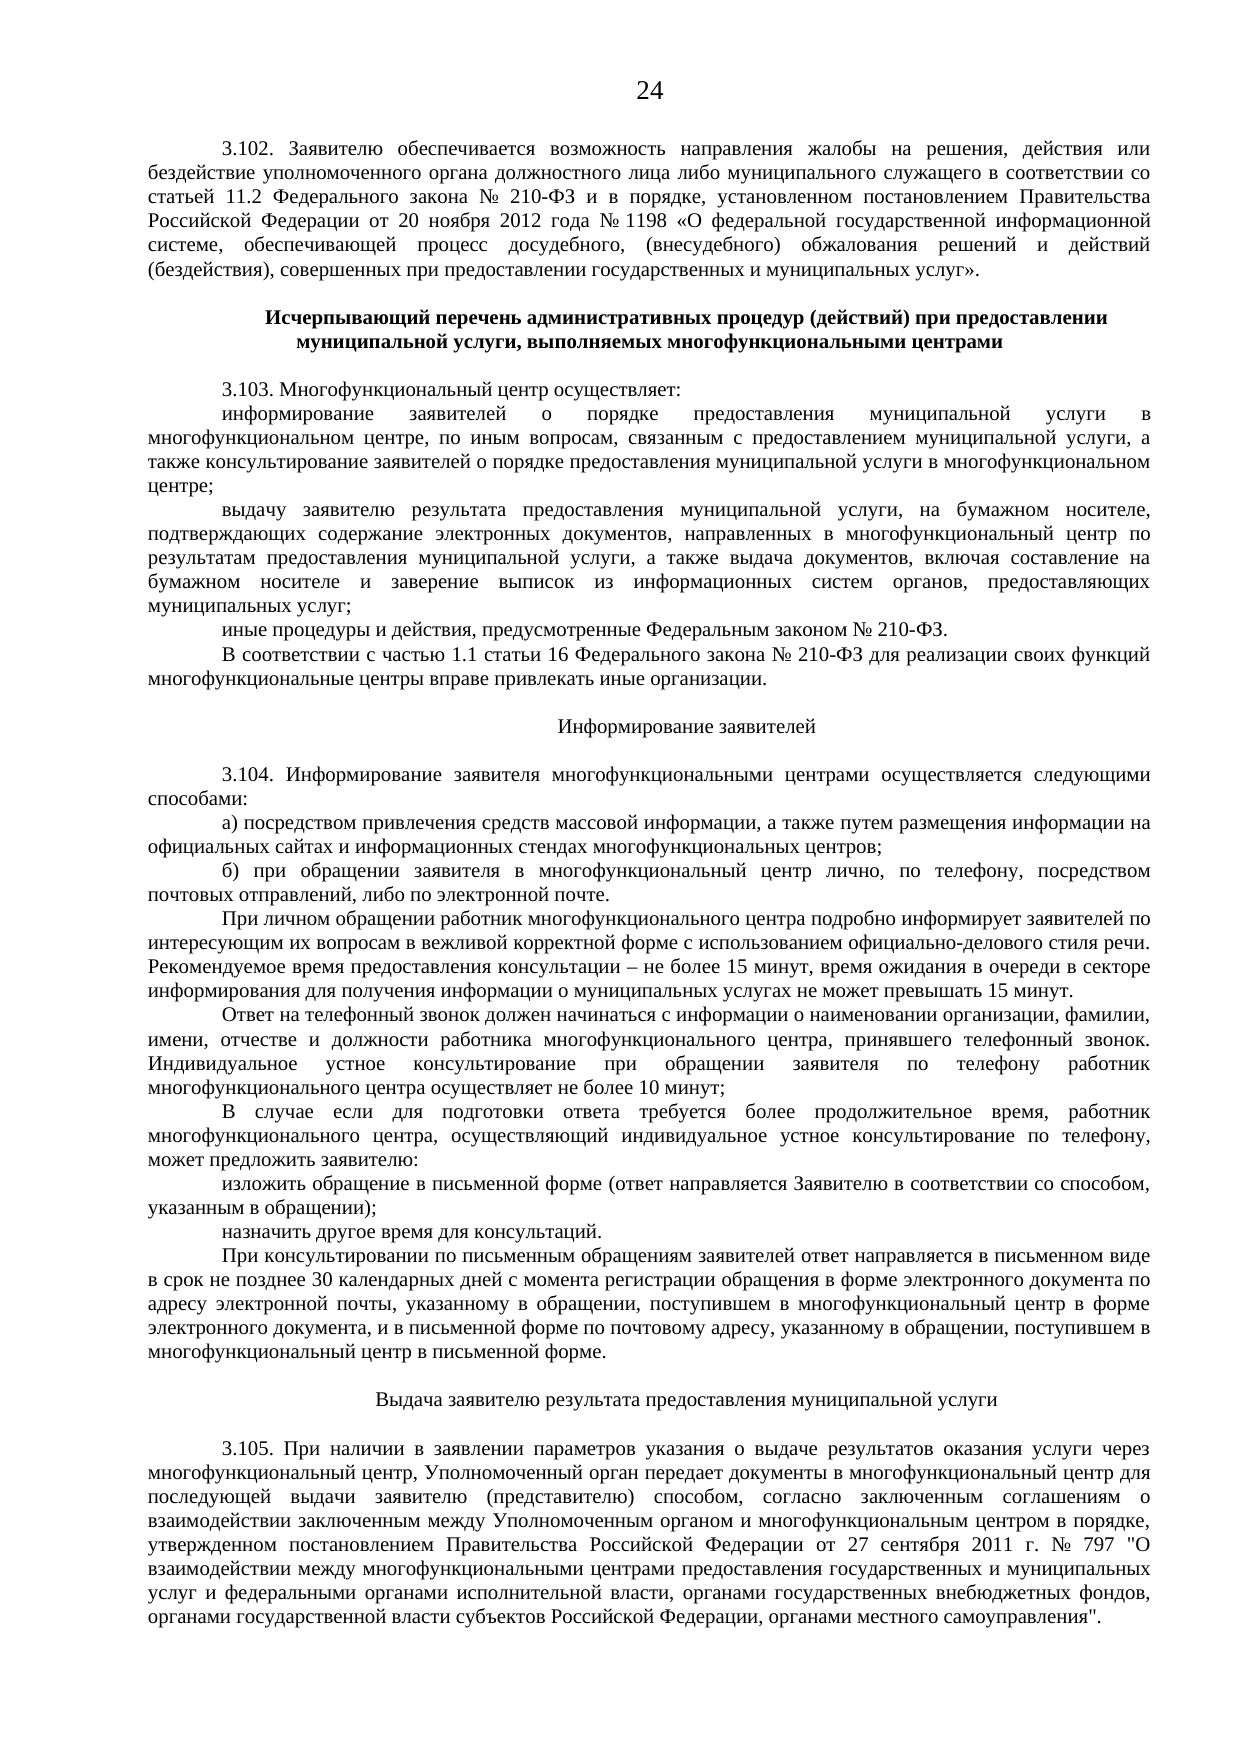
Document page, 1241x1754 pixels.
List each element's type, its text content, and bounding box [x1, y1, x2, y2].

text 3.103. Многофункциональный центр осуществляет: [148, 377, 1152, 401]
text При личном обращении работник многофункционального центра подробно информирует заявителей по интересующим их вопросам в вежливой корректной форме с использованием официально-делового стиля речи. Рекомендуемое время предоставления консультации – не более 15 минут, время ожидания в очереди в секторе информирования для получения информации о муниципальных услугах не может превышать 15 минут. [148, 906, 1152, 1002]
text изложить обращение в письменной форме (ответ направляется Заявителю в соответствии со способом, указанным в обращении); [148, 1171, 1152, 1219]
text Исчерпывающий перечень административных процедур (действий) при предоставлении муниципальной услуги, выполняемых многофункциональными центрами [148, 304, 1152, 353]
text б) при обращении заявителя в многофункциональный центр лично, по телефону, посредством почтовых отправлений, либо по электронной почте. [148, 858, 1152, 906]
text иные процедуры и действия, предусмотренные Федеральным законом № 210-ФЗ. [148, 617, 1152, 641]
text назначить другое время для консультаций. [148, 1219, 1152, 1243]
text Выдача заявителю результата предоставления муниципальной услуги [148, 1387, 1152, 1411]
text Информирование заявителей [148, 714, 1152, 738]
text информирование заявителей о порядке предоставления муниципальной услуги в многофункциональном центре, по иным вопросам, связанным с предоставлением муниципальной услуги, а также консультирование заявителей о порядке предоставления муниципальной услуги в многофункциональном центре; [148, 401, 1152, 497]
text 3.102. Заявителю обеспечивается возможность направления жалобы на решения, действия или бездействие уполномоченного органа должностного лица либо муниципального служащего в соответствии со статьей 11.2 Федерального закона № 210-ФЗ и в порядке, установленном постановлением Правительства Российской Федерации от 20 ноября 2012 года № 1198 «О федеральной государственной информационной системе, обеспечивающей процесс досудебного, (внесудебного) обжалования решений и действий (бездействия), совершенных при предоставлении государственных и муниципальных услуг». [148, 136, 1152, 281]
text В случае если для подготовки ответа требуется более продолжительное время, работник многофункционального центра, осуществляющий индивидуальное устное консультирование по телефону, может предложить заявителю: [148, 1099, 1152, 1171]
text 3.105. При наличии в заявлении параметров указания о выдаче результатов оказания услуги через многофункциональный центр, Уполномоченный орган передает документы в многофункциональный центр для последующей выдачи заявителю (представителю) способом, согласно заключенным соглашениям о взаимодействии заключенным между Уполномоченным органом и многофункциональным центром в порядке, утвержденном постановлением Правительства Российской Федерации от 27 сентября 2011 г. № 797 "О взаимодействии между многофункциональными центрами предоставления государственных и муниципальных услуг и федеральными органами исполнительной власти, органами государственных внебюджетных фондов, органами государственной власти субъектов Российской Федерации, органами местного самоуправления". [148, 1436, 1152, 1628]
text Ответ на телефонный звонок должен начинаться с информации о наименовании организации, фамилии, имени, отчестве и должности работника многофункционального центра, принявшего телефонный звонок. Индивидуальное устное консультирование при обращении заявителя по телефону работник многофункционального центра осуществляет не более 10 минут; [148, 1002, 1152, 1099]
text При консультировании по письменным обращениям заявителей ответ направляется в письменном виде в срок не позднее 30 календарных дней с момента регистрации обращения в форме электронного документа по адресу электронной почты, указанному в обращении, поступившем в многофункциональный центр в форме электронного документа, и в письменной форме по почтовому адресу, указанному в обращении, поступившем в многофункциональный центр в письменной форме. [148, 1243, 1152, 1363]
text а) посредством привлечения средств массовой информации, а также путем размещения информации на официальных сайтах и информационных стендах многофункциональных центров; [148, 810, 1152, 858]
text В соответствии с частью 1.1 статьи 16 Федерального закона № 210-ФЗ для реализации своих функций многофункциональные центры вправе привлекать иные организации. [148, 641, 1152, 689]
text 3.104. Информирование заявителя многофункциональными центрами осуществляется следующими способами: [148, 762, 1152, 810]
text выдачу заявителю результата предоставления муниципальной услуги, на бумажном носителе, подтверждающих содержание электронных документов, направленных в многофункциональный центр по результатам предоставления муниципальной услуги, а также выдача документов, включая составление на бумажном носителе и заверение выписок из информационных систем органов, предоставляющих муниципальных услуг; [148, 497, 1152, 617]
